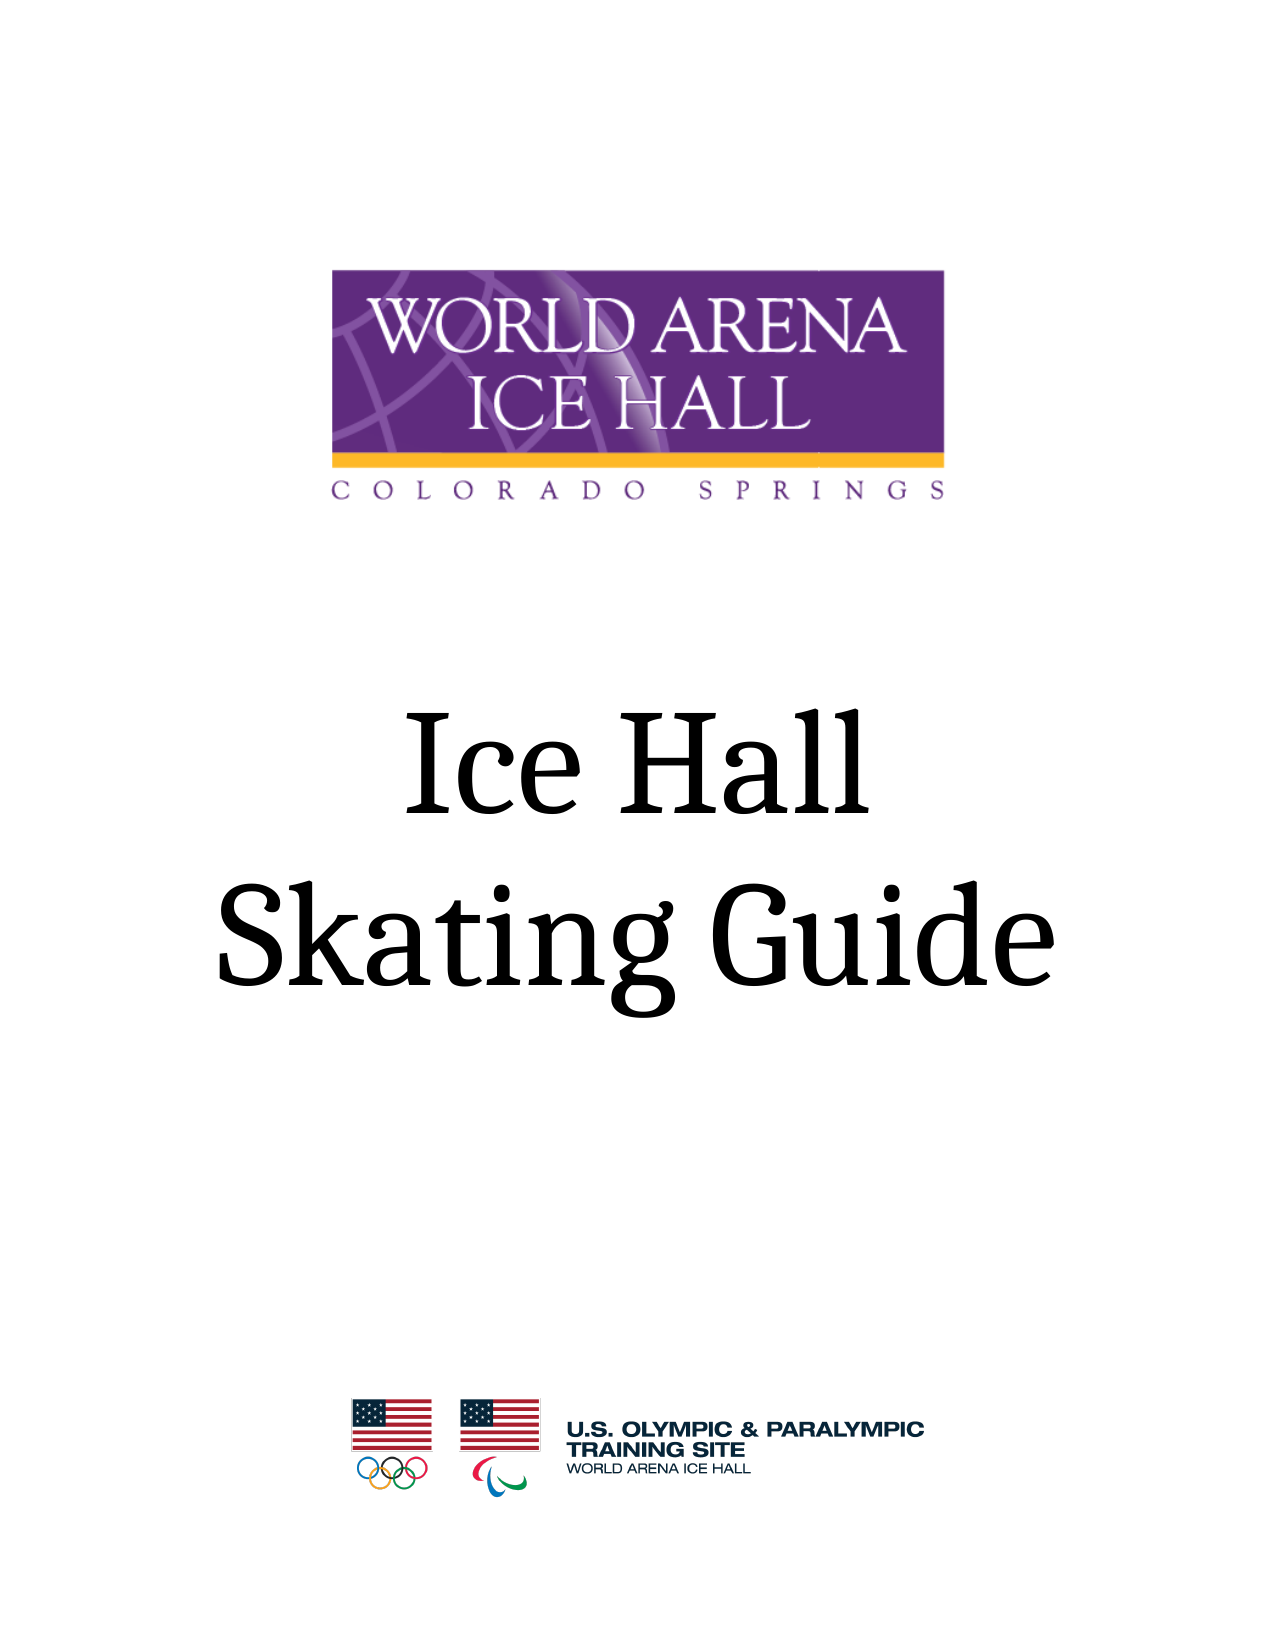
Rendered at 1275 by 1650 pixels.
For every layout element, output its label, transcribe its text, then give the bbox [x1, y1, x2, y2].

picture [325, 1371, 950, 1523]
text Ice Hall [135, 678, 1140, 851]
picture [325, 265, 950, 506]
text Skating Guide [135, 851, 1140, 1023]
